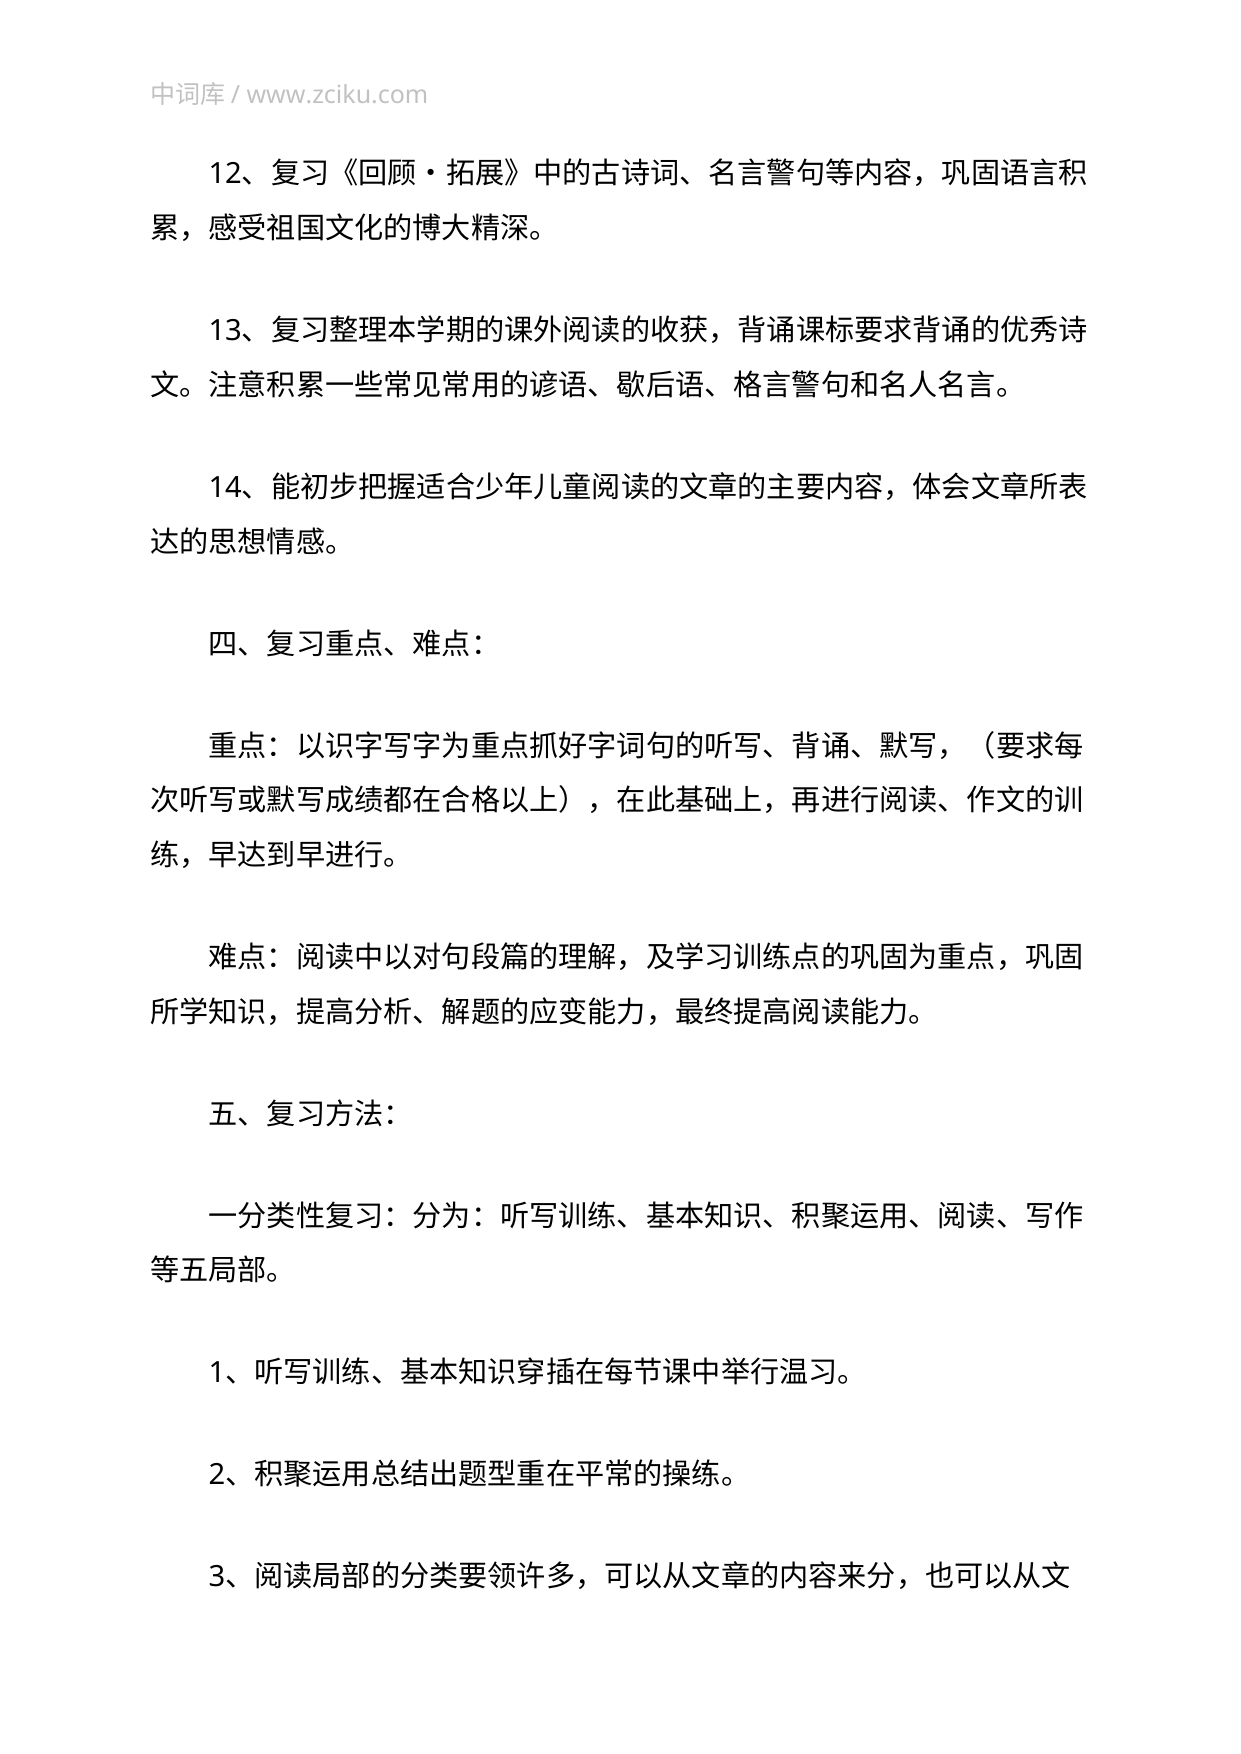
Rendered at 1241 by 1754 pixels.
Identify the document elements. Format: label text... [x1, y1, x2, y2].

text 难点：阅读中以对句段篇的理解，及学习训练点的巩固为重点，巩固所学知识，提高分析、解题的应变能力，最终提高阅读能力。 [150, 934, 1090, 1031]
text 一分类性复习：分为：听写训练、基本知识、积聚运用、阅读、写作等五局部。 [150, 1192, 1090, 1289]
text 五、复习方法： [150, 1090, 1090, 1133]
text 1、听写训练、基本知识穿插在每节课中举行温习。 [150, 1349, 1090, 1391]
text 四、复习重点、难点： [150, 620, 1090, 663]
text 2、积聚运用总结出题型重在平常的操练。 [150, 1451, 1090, 1493]
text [150, 1553, 1090, 1595]
text 13、复习整理本学期的课外阅读的收获，背诵课标要求背诵的优秀诗文。注意积累一些常见常用的谚语、歇后语、格言警句和名人名言。 [150, 307, 1090, 404]
text 12、复习《回顾•拓展》中的古诗词、名言警句等内容，巩固语言积累，感受祖国文化的博大精深。 [150, 150, 1090, 247]
text 重点：以识字写字为重点抓好字词句的听写、背诵、默写，（要求每次听写或默写成绩都在合格以上），在此基础上，再进行阅读、作文的训练，早达到早进行。 [150, 722, 1090, 874]
text 14、能初步把握适合少年儿童阅读的文章的主要内容，体会文章所表达的思想情感。 [150, 463, 1090, 561]
